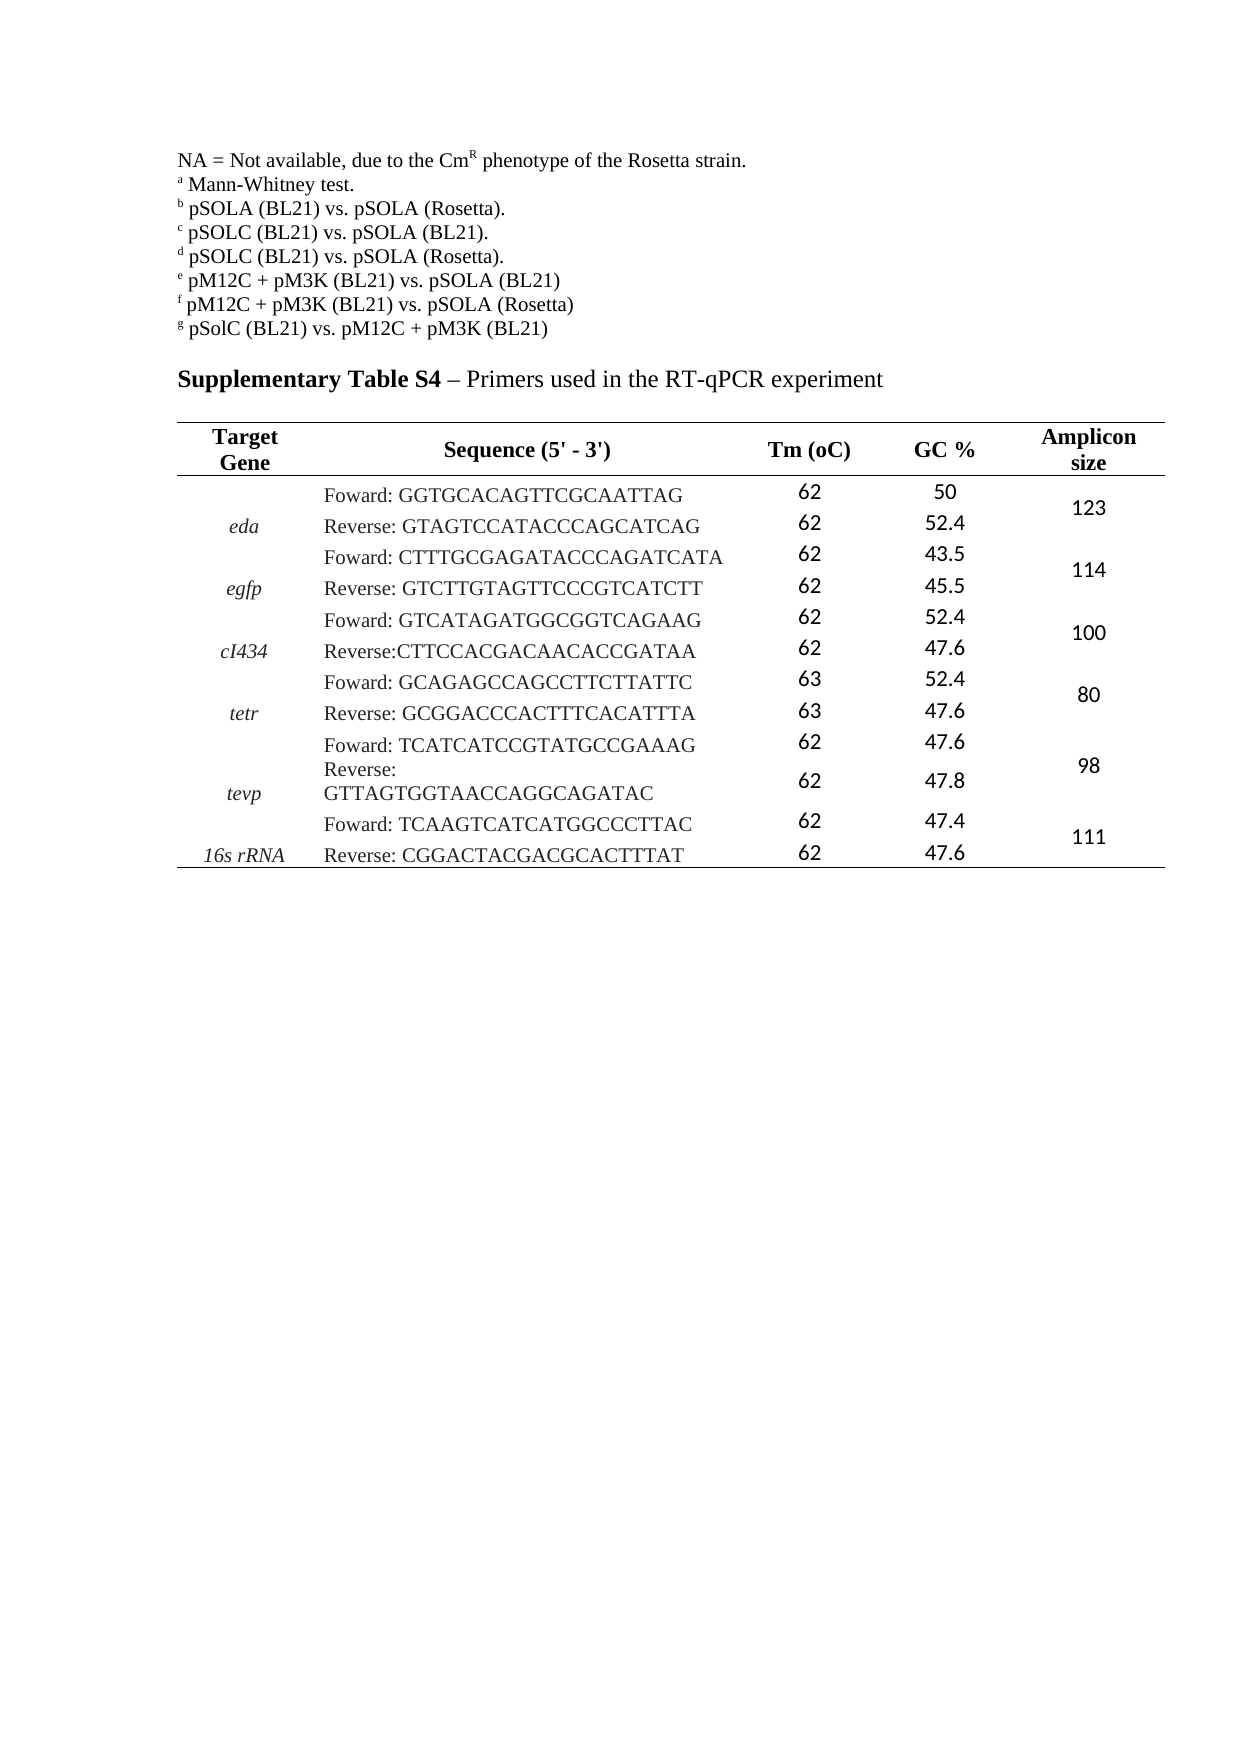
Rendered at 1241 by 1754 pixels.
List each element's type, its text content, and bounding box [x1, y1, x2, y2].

table_cell Foward: TCAAGTCATCATGGCCCTTAC [313, 805, 742, 836]
table_cell Reverse: CGGACTACGACGCACTTTAT [313, 836, 742, 867]
table_cell 47.4 [877, 805, 1013, 836]
table_cell 47.6 [877, 836, 1013, 867]
table_header Tm (oC) [742, 423, 877, 475]
table_cell 62 [742, 538, 877, 569]
table_header GC % [877, 423, 1013, 475]
table_cell Foward: GCAGAGCCAGCCTTCTTATTC [313, 663, 742, 694]
table_cell 98 [1013, 725, 1165, 805]
table_cell tevp [177, 725, 312, 805]
table_cell 63 [742, 694, 877, 725]
table_header Sequence (5' - 3') [313, 423, 742, 475]
table_cell Foward: CTTTGCGAGATACCCAGATCATA [313, 538, 742, 569]
table_header Amplicon size [1013, 423, 1165, 475]
table_cell 63 [742, 663, 877, 694]
table_cell egfp [177, 538, 312, 600]
table_cell Reverse: GCGGACCCACTTTCACATTTA [313, 694, 742, 725]
table_cell Reverse: GTAGTCCATACCCAGCATCAG [313, 507, 742, 538]
text g pSolC (BL21) vs. pM12C + pM3K (BL21) [177, 316, 1063, 340]
text f pM12C + pM3K (BL21) vs. pSOLA (Rosetta) [177, 292, 1063, 316]
text Supplementary Table S4 – Primers used in the RT-qPCR experiment [177, 364, 1063, 393]
table_cell 80 [1013, 663, 1165, 725]
table_cell 16s rRNA [177, 805, 312, 867]
table_cell 47.6 [877, 725, 1013, 757]
table_cell 62 [742, 757, 877, 805]
table_cell eda [177, 476, 312, 538]
table_cell Foward: GTCATAGATGGCGGTCAGAAG [313, 600, 742, 632]
table_cell 47.6 [877, 632, 1013, 663]
table_cell tetr [177, 663, 312, 725]
table_cell 43.5 [877, 538, 1013, 569]
text d pSOLC (BL21) vs. pSOLA (Rosetta). [177, 244, 1063, 268]
table_cell Foward: TCATCATCCGTATGCCGAAAG [313, 725, 742, 757]
table_cell 52.4 [877, 600, 1013, 632]
table_cell 62 [742, 569, 877, 600]
text b pSOLA (BL21) vs. pSOLA (Rosetta). [177, 196, 1063, 220]
table_cell 62 [742, 507, 877, 538]
table_cell 62 [742, 836, 877, 867]
table_cell 62 [742, 805, 877, 836]
table_cell Foward: GGTGCACAGTTCGCAATTAG [313, 476, 742, 507]
table_cell 62 [742, 476, 877, 507]
table_cell Reverse: GTTAGTGGTAACCAGGCAGATAC [313, 757, 742, 805]
text NA = Not available, due to the CmR phenotype of the Rosetta strain. [177, 148, 1063, 172]
table_cell 111 [1013, 805, 1165, 867]
table_cell 62 [742, 632, 877, 663]
table_cell Reverse: GTCTTGTAGTTCCCGTCATCTT [313, 569, 742, 600]
table_header Target Gene [177, 423, 312, 475]
table_cell 114 [1013, 538, 1165, 600]
table_cell 52.4 [877, 507, 1013, 538]
table_cell 47.6 [877, 694, 1013, 725]
table_cell 52.4 [877, 663, 1013, 694]
table_cell 100 [1013, 600, 1165, 663]
text c pSOLC (BL21) vs. pSOLA (BL21). [177, 220, 1063, 244]
table_cell 123 [1013, 476, 1165, 538]
table_cell 47.8 [877, 757, 1013, 805]
table_cell 45.5 [877, 569, 1013, 600]
table_cell cI434 [177, 600, 312, 663]
table_cell Reverse:CTTCCACGACAACACCGATAA [313, 632, 742, 663]
text a Mann-Whitney test. [177, 172, 1063, 196]
text e pM12C + pM3K (BL21) vs. pSOLA (BL21) [177, 268, 1063, 292]
table_cell 50 [877, 476, 1013, 507]
table_cell 62 [742, 725, 877, 757]
table_cell 62 [742, 600, 877, 632]
